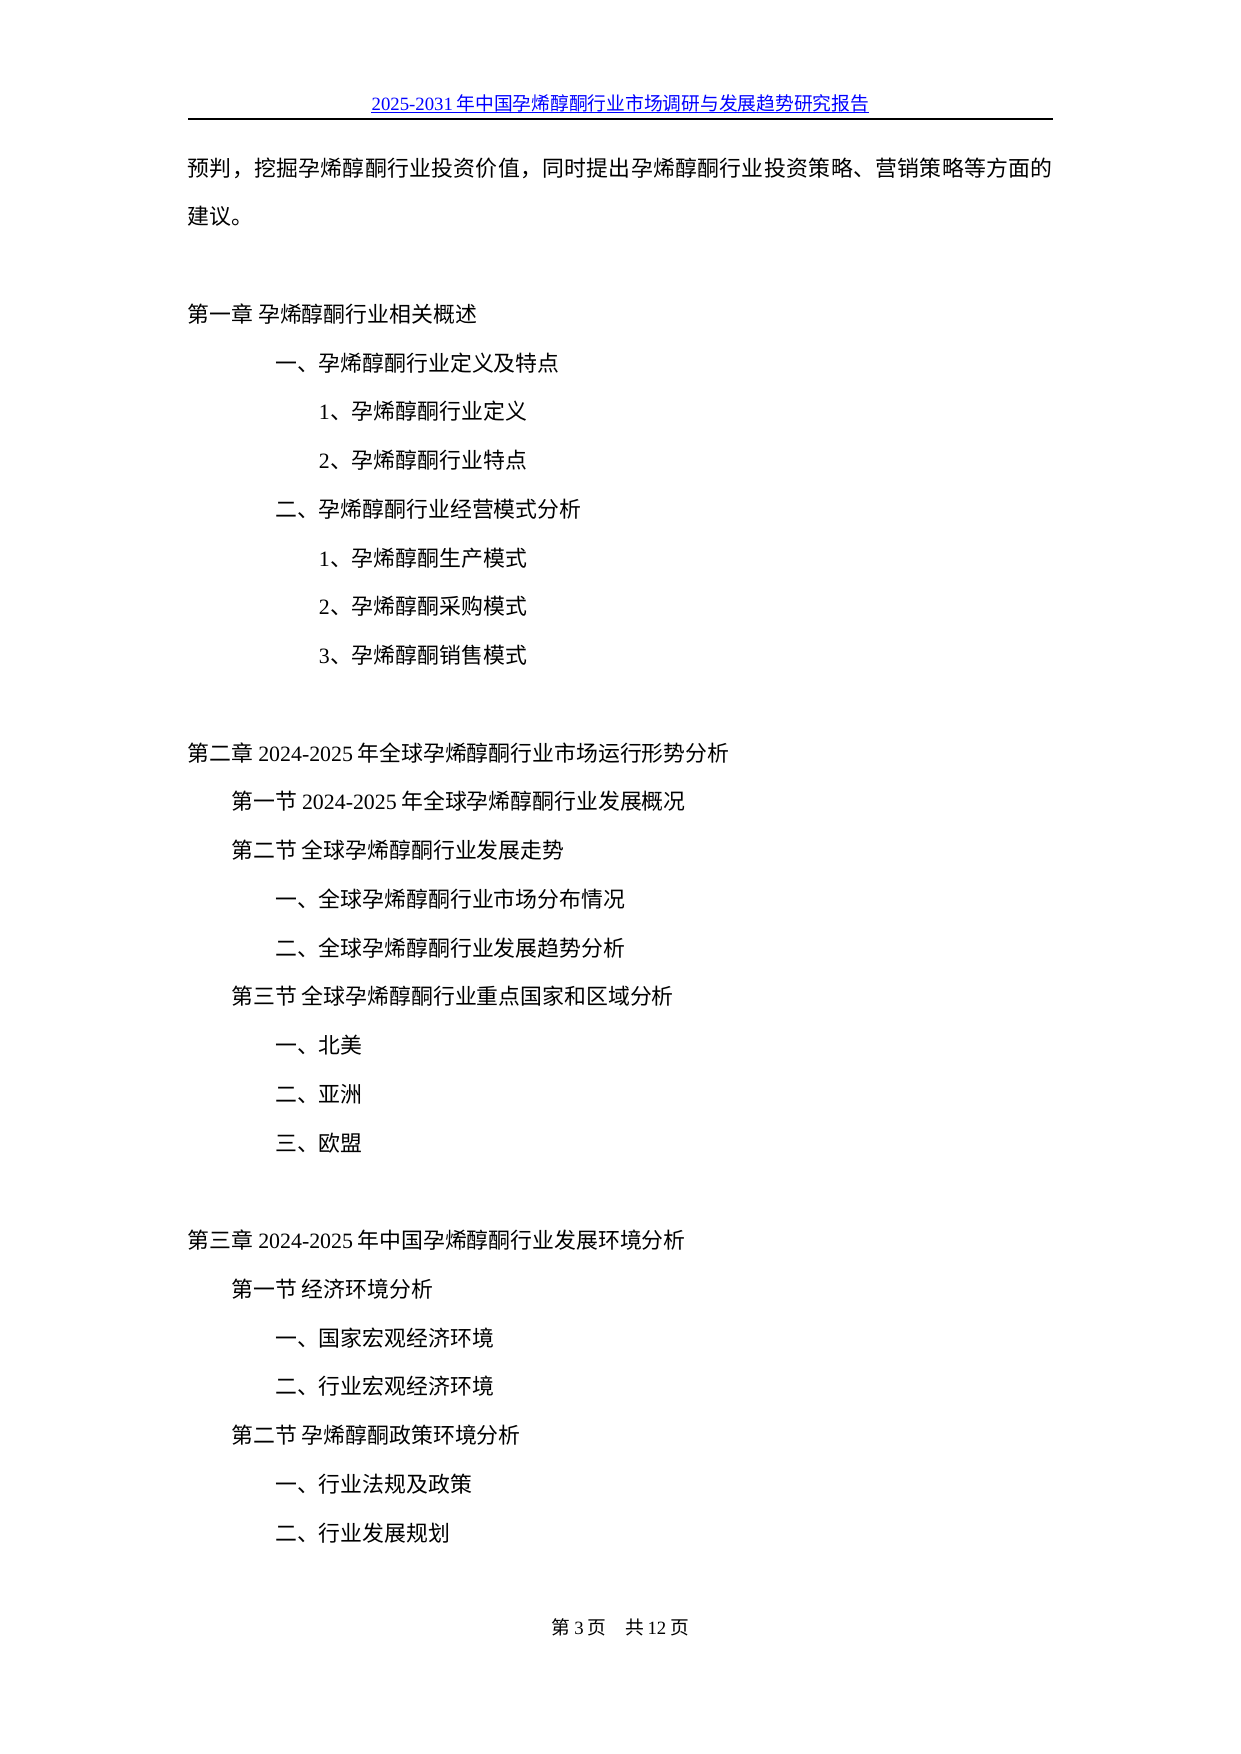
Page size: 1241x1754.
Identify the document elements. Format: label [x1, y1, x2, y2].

text [187, 150, 1053, 1548]
